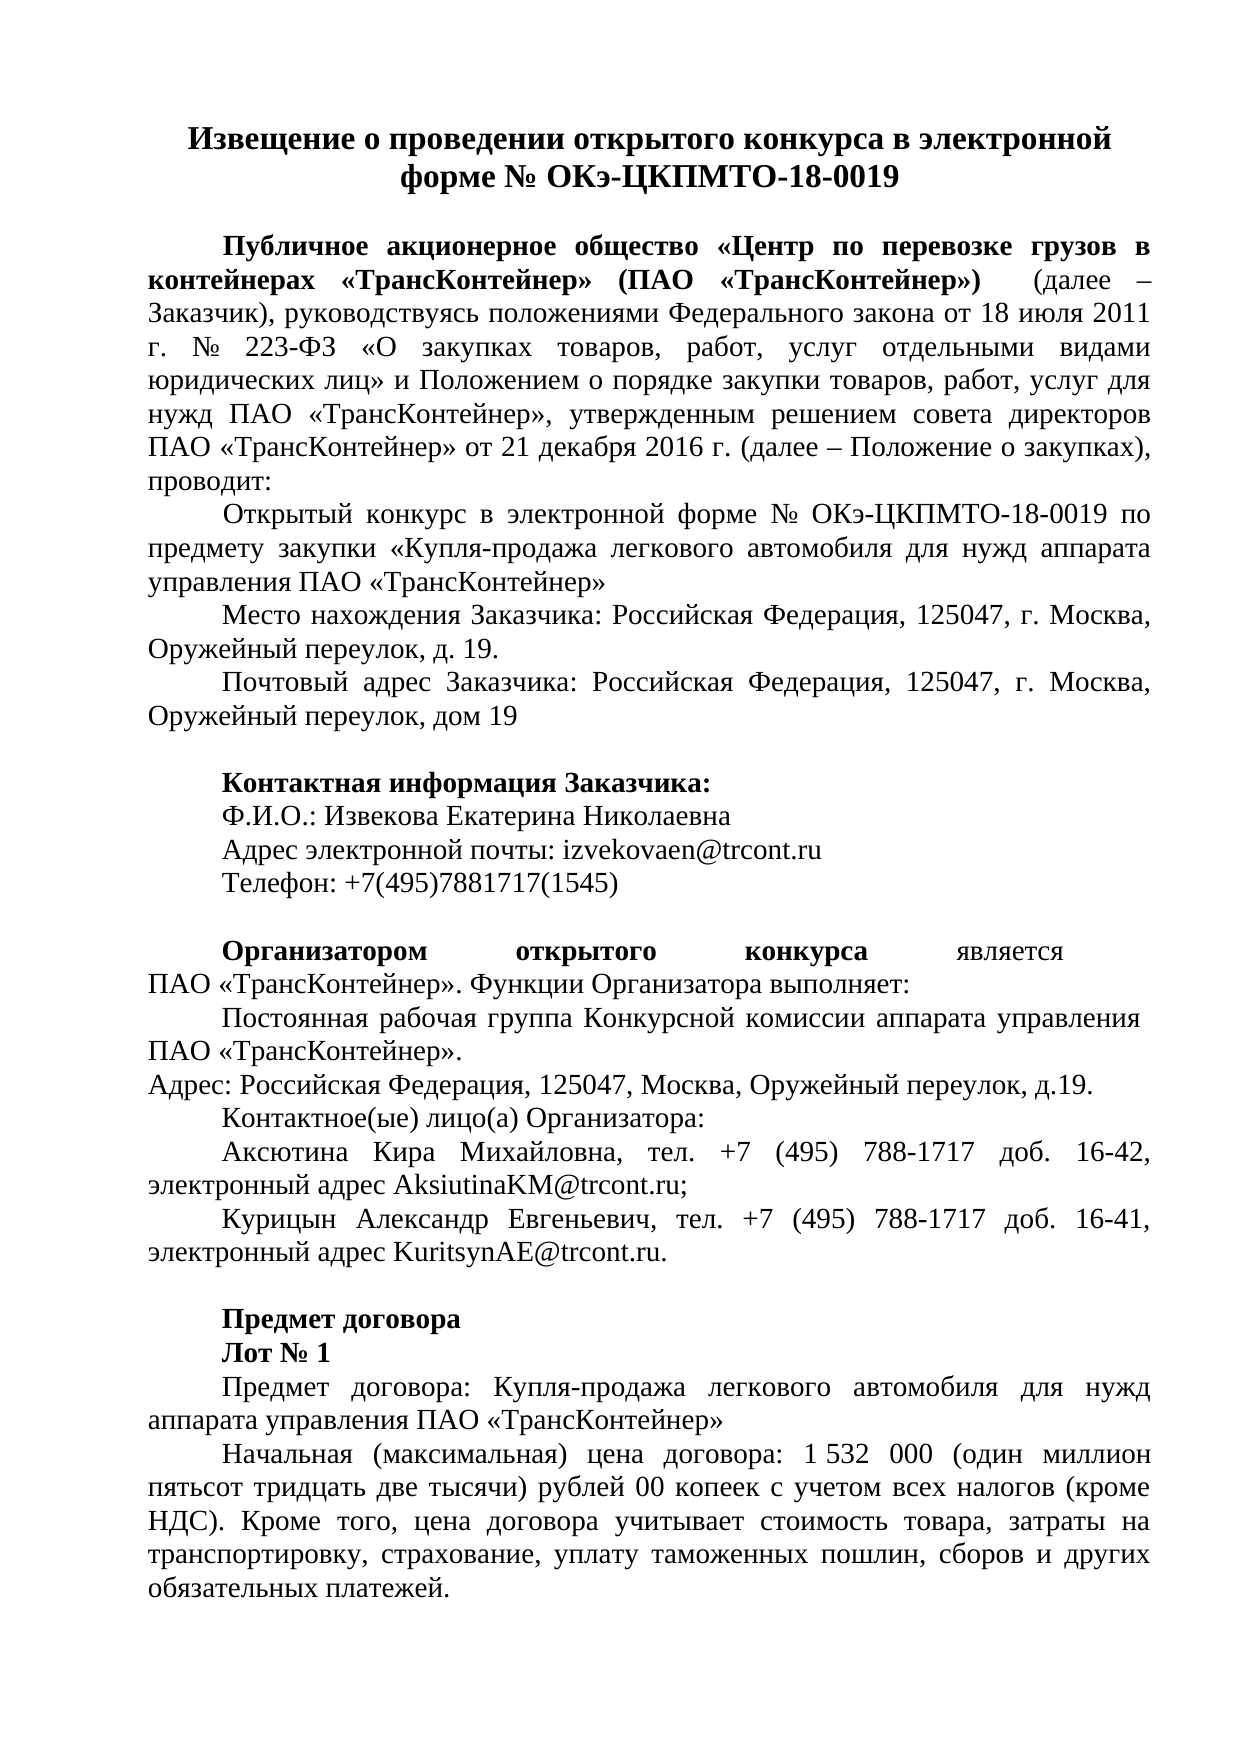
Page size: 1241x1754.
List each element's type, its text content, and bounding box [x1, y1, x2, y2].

text Курицын Александр Евгеньевич, тел. +7 (495) 788-1717 доб. 16-41, электронный адрес KuritsynAE@trcont.ru. [148, 1201, 1152, 1268]
text Предмет договора: Купля-продажа легкового автомобиля для нужд аппарата управления ПАО «ТрансКонтейнер» [148, 1369, 1152, 1436]
text Телефон: +7(495)7881717(1545) [148, 866, 1152, 899]
text Место нахождения Заказчика: Российская Федерация, 125047, г. Москва, Оружейный переулок, д. 19. [148, 597, 1152, 664]
text Адрес электронной почты: izvekovaen@trcont.ru [148, 832, 1152, 866]
text Аксютина Кира Михайловна, тел. +7 (495) 788-1717 доб. 16-42, электронный адрес AksiutinaKM@trcont.ru; [148, 1134, 1152, 1201]
text Постоянная рабочая группа Конкурсной комиссии аппарата управления ПАО «ТрансКонтейнер». [148, 1000, 1152, 1067]
text Предмет договора [148, 1302, 1152, 1335]
text Извещение о проведении открытого конкурса в электронной форме № ОКэ-ЦКПМТО-18-0019 [148, 118, 1152, 195]
text Контактное(ые) лицо(а) Организатора: [148, 1100, 1152, 1134]
text Почтовый адрес Заказчика: Российская Федерация, 125047, г. Москва, Оружейный переулок, дом 19 [148, 664, 1152, 731]
text Организатором открытого конкурса является ПАО «ТрансКонтейнер». Функции Организатора выполняет: [148, 933, 1152, 1000]
text Открытый конкурс в электронной форме № ОКэ-ЦКПМТО-18-0019 по предмету закупки «Купля-продажа легкового автомобиля для нужд аппарата управления ПАО «ТрансКонтейнер» [148, 497, 1152, 597]
text Контактная информация Заказчика: [148, 765, 1152, 798]
text Ф.И.О.: Извекова Екатерина Николаевна [148, 798, 1152, 832]
text Адрес: Российская Федерация, 125047, Москва, Оружейный переулок, д.19. [148, 1067, 1152, 1100]
text Начальная (максимальная) цена договора: 1 532 000 (один миллион пятьсот тридцать две тысячи) рублей 00 копеек с учетом всех налогов (кроме НДС). Кроме того, цена договора учитывает стоимость товара, затраты на транспортировку, страхование, уплату таможенных пошлин, сборов и других обязательных платежей. [148, 1436, 1152, 1603]
text Лот № 1 [148, 1335, 1152, 1369]
text Публичное акционерное общество «Центр по перевозке грузов в контейнерах «ТрансКонтейнер» (ПАО «ТрансКонтейнер») (далее – Заказчик), руководствуясь положениями Федерального закона от 18 июля 2011 г. № 223-ФЗ «О закупках товаров, работ, услуг отдельными видами юридических лиц» и Положением о порядке закупки товаров, работ, услуг для нужд ПАО «ТрансКонтейнер», утвержденным решением совета директоров ПАО «ТрансКонтейнер» от 21 декабря 2016 г. (далее – Положение о закупках), проводит: [148, 228, 1152, 497]
